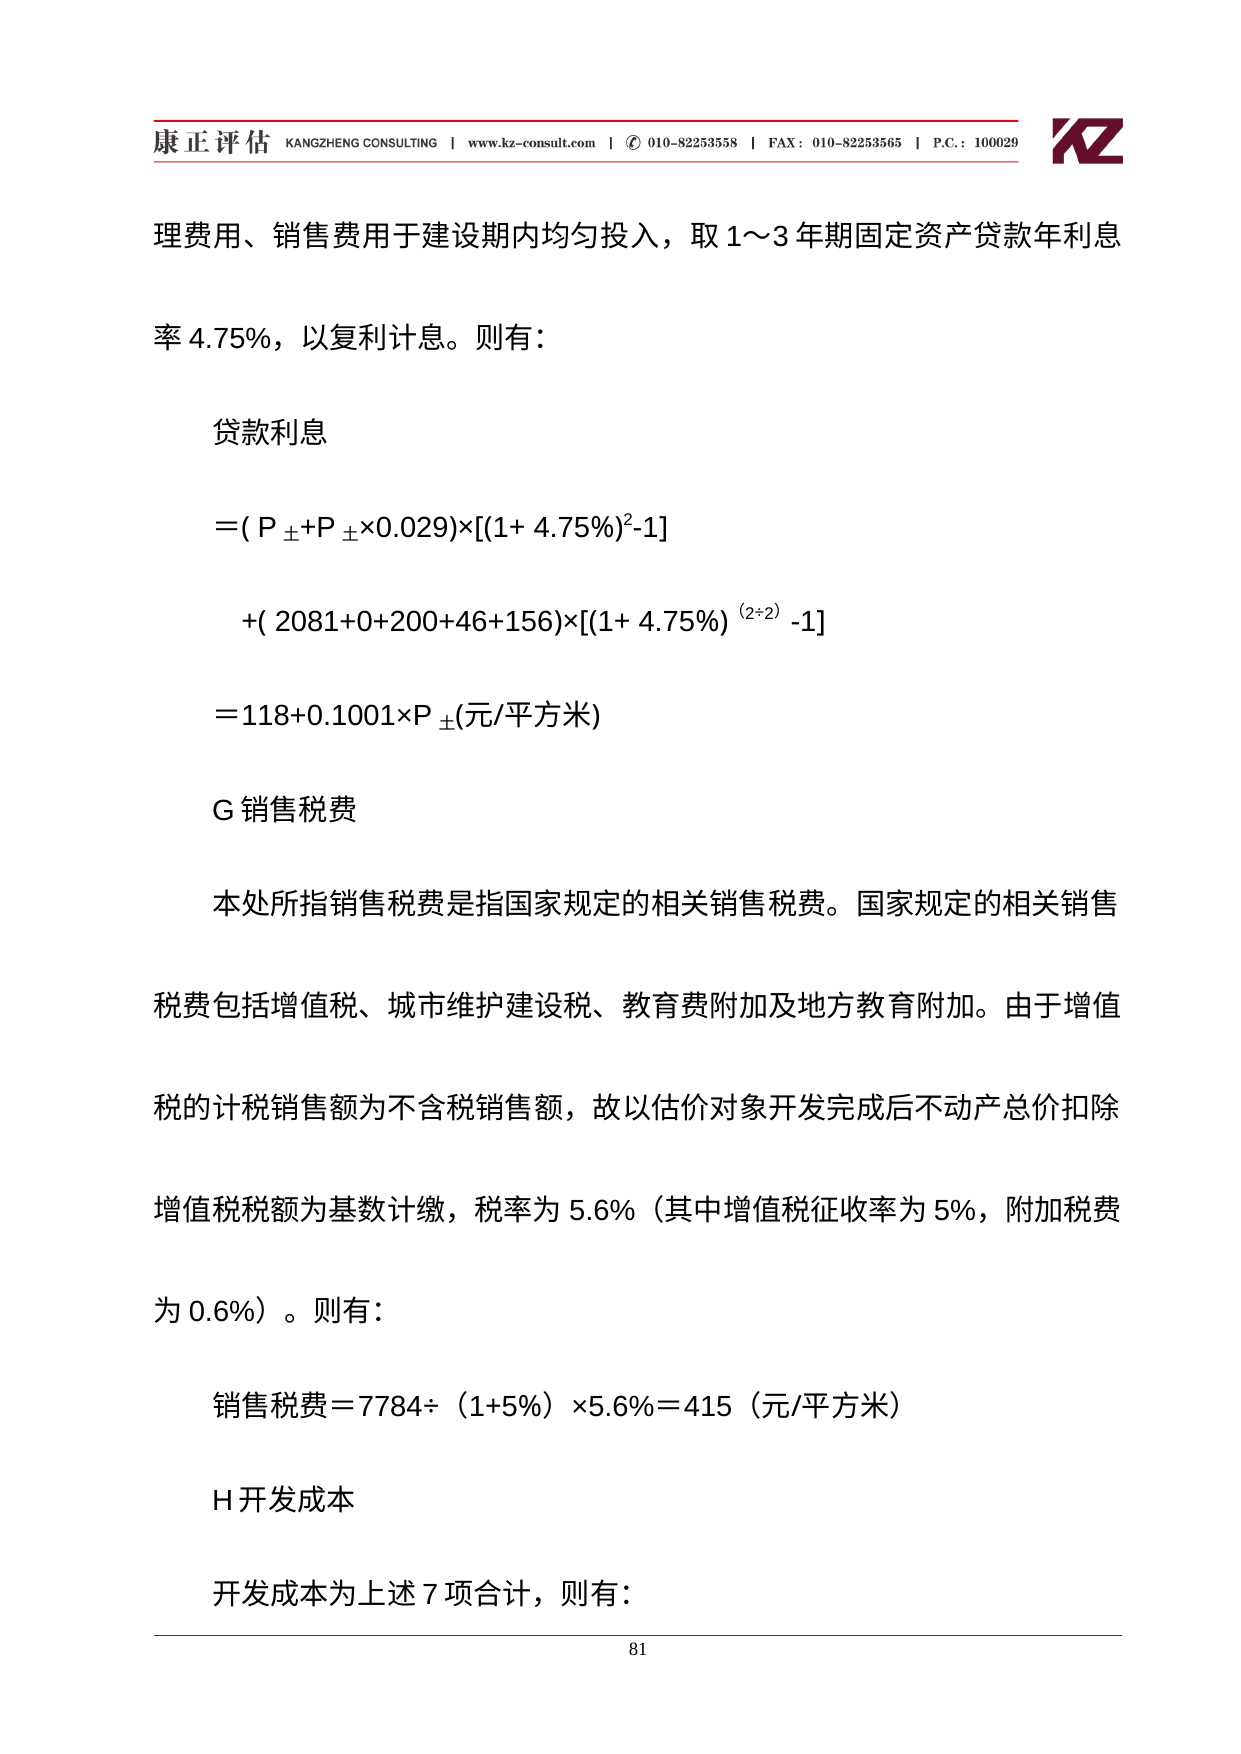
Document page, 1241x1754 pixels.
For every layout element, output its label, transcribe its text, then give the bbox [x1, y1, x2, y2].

picture [153, 118, 1123, 164]
text 本处所指销售税费是指国家规定的相关销售税费。国家规定的相关销售税费包括增值税、城市维护建设税、教育费附加及地方教育附加。由于增值税的计税销售额为不含税销售额，故以估价对象开发完成后不动产总价扣除增值税税额为基数计缴，税率为5.6%（其中增值税征收率为5%，附加税费为0.6%）。则有： [153, 868, 1122, 1343]
text 贷款利息 [153, 396, 1122, 464]
text ＝118+0.1001×P土(元/平方米) [153, 679, 1122, 747]
text 销售税费＝7784÷（1+5%）×5.6%＝415（元/平方米） [153, 1369, 1122, 1437]
text G销售税费 [153, 773, 1122, 841]
text +( 2081+0+200+46+156)×[(1+ 4.75%)（2÷2）-1] [153, 585, 1122, 653]
text 估价对象建筑物建设期为2年。估价对象土地价格（P土）及购地税费在估价期日一次性付清，建造成本、土地开发费、城市基础设施建设费、管理费用、销售费用于建设期内均匀投入，取1～3年期固定资产贷款年利息率4.75%，以复利计息。则有： [153, 200, 1122, 370]
text ＝( P土+P土×0.029)×[(1+ 4.75%)2-1] [153, 491, 1122, 558]
text 开发成本为上述7项合计，则有： [153, 1558, 1122, 1626]
text H开发成本 [153, 1464, 1122, 1532]
